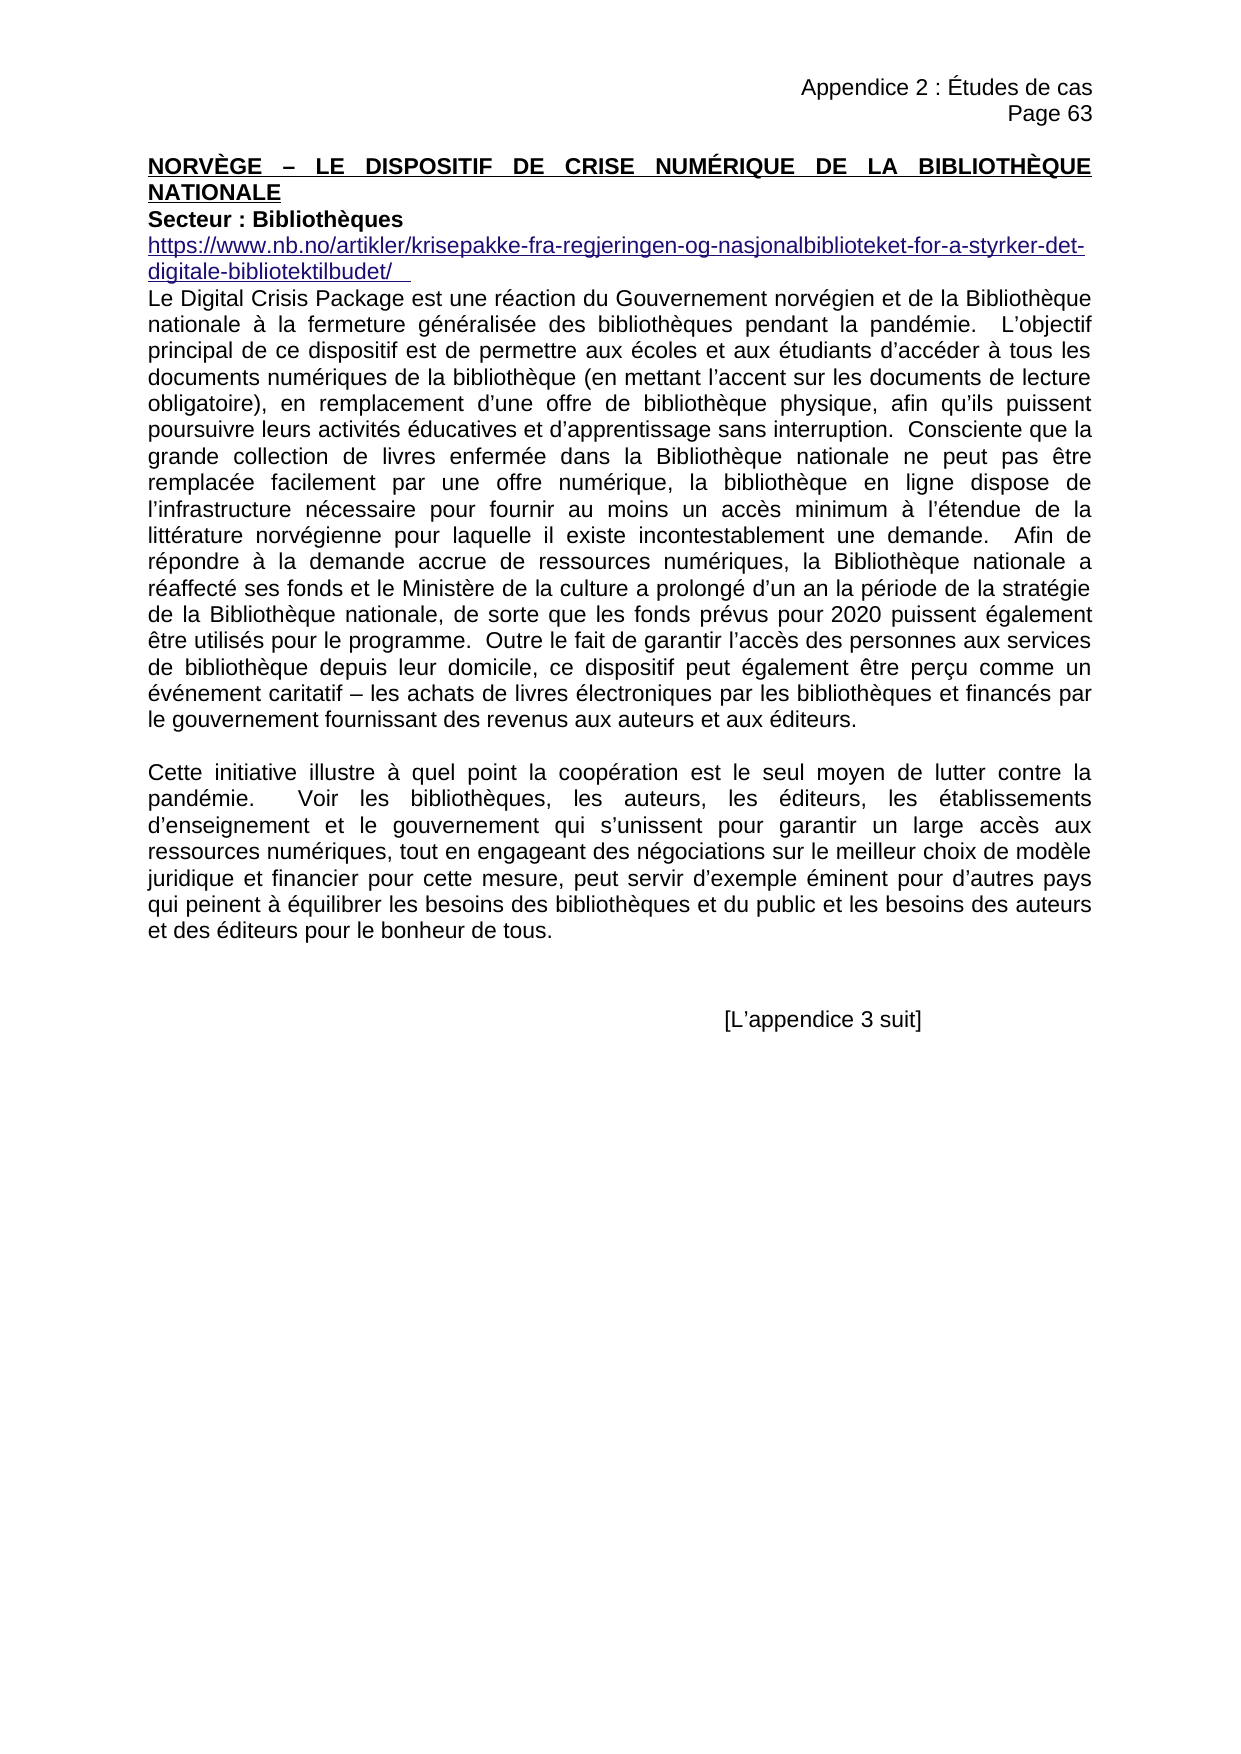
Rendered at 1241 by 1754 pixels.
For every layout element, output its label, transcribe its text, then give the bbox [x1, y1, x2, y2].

text [L’appendice 3 suit] [724, 1006, 1092, 1032]
text Secteur : Bibliothèques [148, 206, 1092, 232]
text Le Digital Crisis Package est une réaction du Gouvernement norvégien et de la Bibliothèque nationale à la fermeture généralisée des bibliothèques pendant la pandémie. L’objectif principal de ce dispositif est de permettre aux écoles et aux étudiants d’accéder à tous les documents numériques de la bibliothèque (en mettant l’accent sur les documents de lecture obligatoire), en remplacement d’une offre de bibliothèque physique, afin qu’ils puissent poursuivre leurs activités éducatives et d’apprentissage sans interruption. Consciente que la grande collection de livres enfermée dans la Bibliothèque nationale ne peut pas être remplacée facilement par une offre numérique, la bibliothèque en ligne dispose de l’infrastructure nécessaire pour fournir au moins un accès minimum à l’étendue de la littérature norvégienne pour laquelle il existe incontestablement une demande. Afin de répondre à la demande accrue de ressources numériques, la Bibliothèque nationale a réaffecté ses fonds et le Ministère de la culture a prolongé d’un an la période de la stratégie de la Bibliothèque nationale, de sorte que les fonds prévus pour 2020 puissent également être utilisés pour le programme. Outre le fait de garantir l’accès des personnes aux services de bibliothèque depuis leur domicile, ce dispositif peut également être perçu comme un événement caritatif – les achats de livres électroniques par les bibliothèques et financés par le gouvernement fournissant des revenus aux auteurs et aux éditeurs. [148, 285, 1092, 733]
text https://www.nb.no/artikler/krisepakke-fra-regjeringen-og-nasjonalbiblioteket-for-a-styrker-det-digitale-bibliotektilbudet/ [148, 232, 1092, 285]
text NORVÈGE – LE DISPOSITIF DE CRISE NUMÉRIQUE DE LA BIBLIOTHÈQUE NATIONALE [148, 177, 1092, 206]
text NORVÈGE – LE DISPOSITIF DE CRISE NUMÉRIQUE DE LA BIBLIOTHÈQUE NATIONALE [148, 153, 1092, 176]
text Cette initiative illustre à quel point la coopération est le seul moyen de lutter contre la pandémie. Voir les bibliothèques, les auteurs, les éditeurs, les établissements d’enseignement et le gouvernement qui s’unissent pour garantir un large accès aux ressources numériques, tout en engageant des négociations sur le meilleur choix de modèle juridique et financier pour cette mesure, peut servir d’exemple éminent pour d’autres pays qui peinent à équilibrer les besoins des bibliothèques et du public et les besoins des auteurs et des éditeurs pour le bonheur de tous. [148, 759, 1092, 943]
